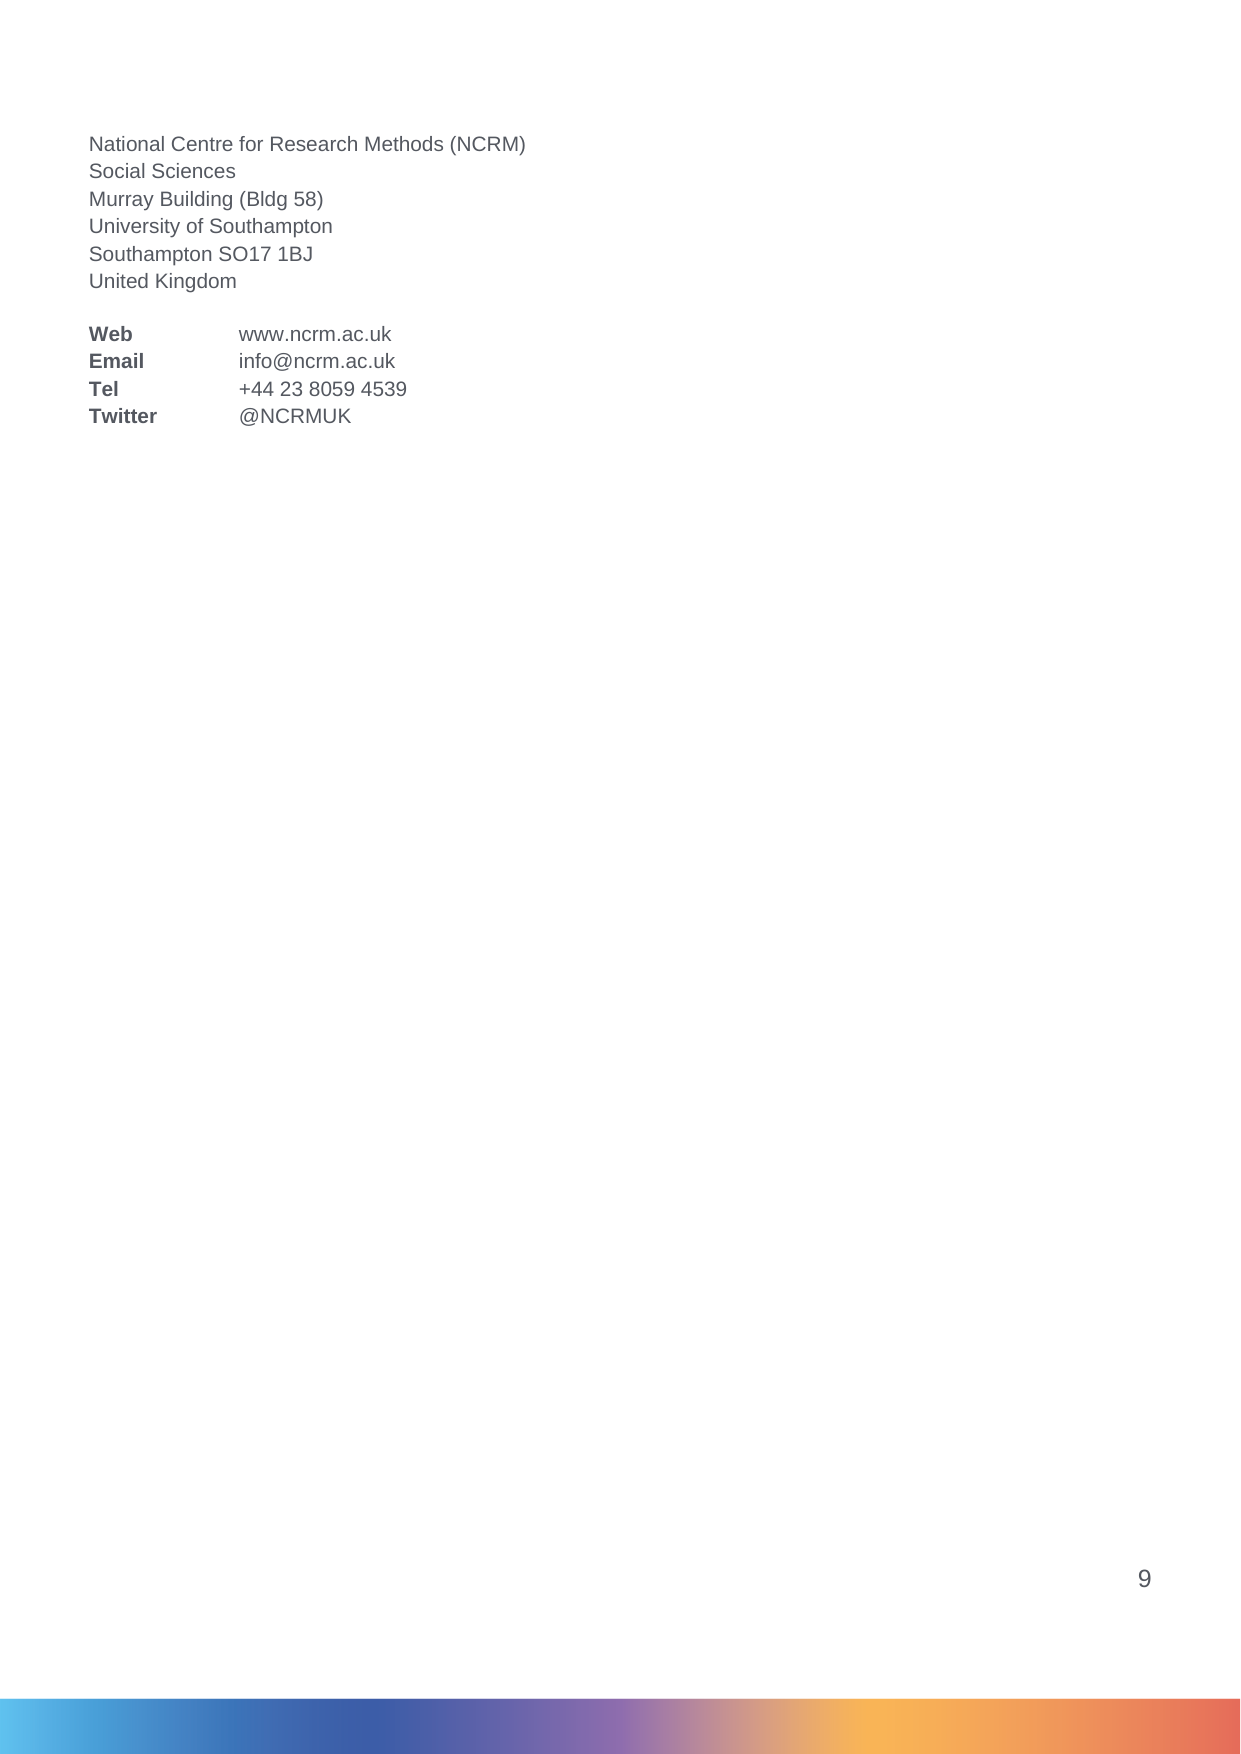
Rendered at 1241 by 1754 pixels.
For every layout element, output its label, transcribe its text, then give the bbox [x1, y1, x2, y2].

text Web www.ncrm.ac.uk Email info@ncrm.ac.uk Tel +44 23 8059 4539 Twitter @NCRMUK [89, 322, 1152, 428]
text National Centre for Research Methods (NCRM) Social Sciences Murray Building (Bldg 58) University of Southampton Southampton SO17 1BJ United Kingdom [89, 132, 1152, 293]
picture [0, 14, 1241, 1754]
